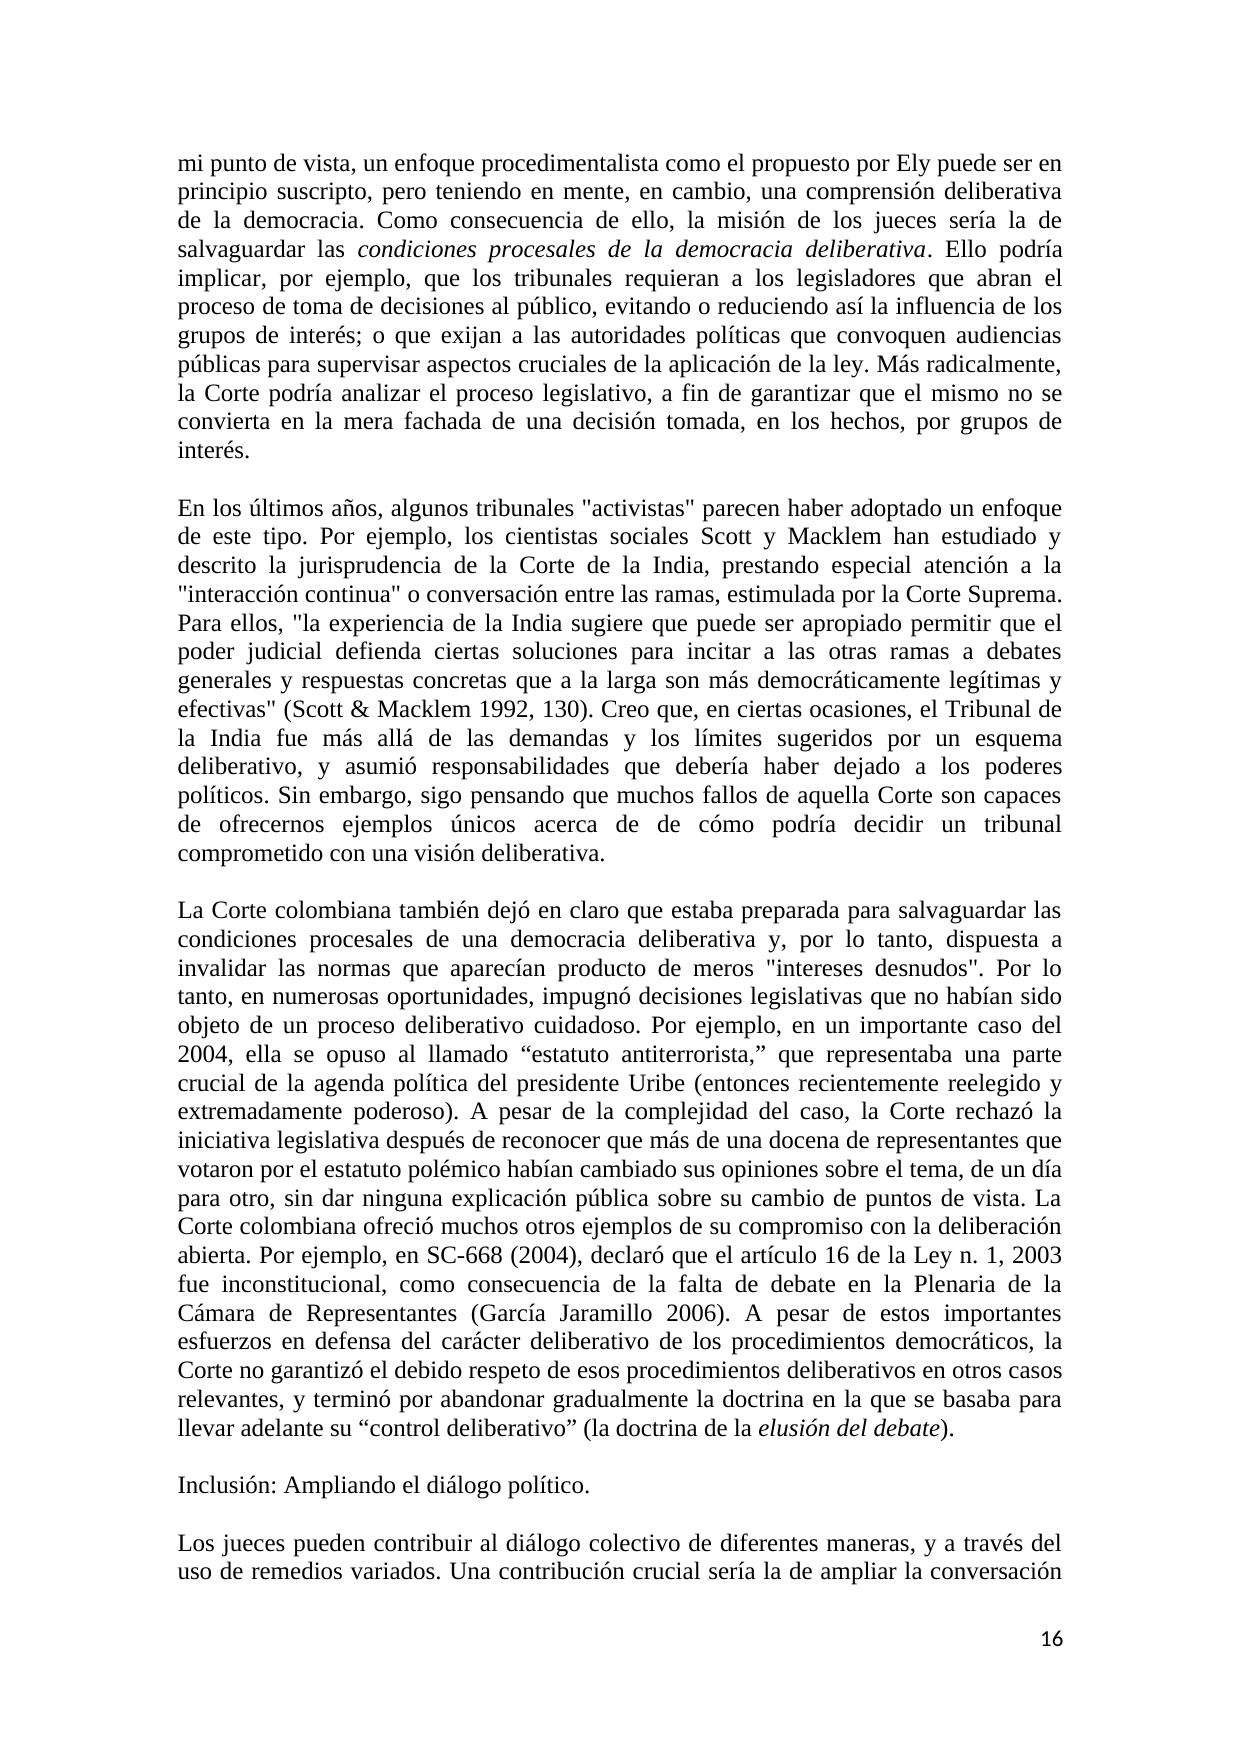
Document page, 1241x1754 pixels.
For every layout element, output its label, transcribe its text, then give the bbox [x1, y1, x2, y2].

text Inclusión: Ampliando el diálogo político. [177, 1470, 1063, 1499]
text La Corte colombiana también dejó en claro que estaba preparada para salvaguardar las condiciones procesales de una democracia deliberativa y, por lo tanto, dispuesta a invalidar las normas que aparecían producto de meros "intereses desnudos". Por lo tanto, en numerosas oportunidades, impugnó decisiones legislativas que no habían sido objeto de un proceso deliberativo cuidadoso. Por ejemplo, en un importante caso del 2004, ella se opuso al llamado “estatuto antiterrorista,” que representaba una parte crucial de la agenda política del presidente Uribe (entonces recientemente reelegido y extremadamente poderoso). A pesar de la complejidad del caso, la Corte rechazó la iniciativa legislativa después de reconocer que más de una docena de representantes que votaron por el estatuto polémico habían cambiado sus opiniones sobre el tema, de un día para otro, sin dar ninguna explicación pública sobre su cambio de puntos de vista. La Corte colombiana ofreció muchos otros ejemplos de su compromiso con la deliberación abierta. Por ejemplo, en SC-668 (2004), declaró que el artículo 16 de la Ley n. 1, 2003 fue inconstitucional, como consecuencia de la falta de debate en la Plenaria de la Cámara de Representantes (García Jaramillo 2006). A pesar de estos importantes esfuerzos en defensa del carácter deliberativo de los procedimientos democráticos, la Corte no garantizó el debido respeto de esos procedimientos deliberativos en otros casos relevantes, y terminó por abandonar gradualmente la doctrina en la que se basaba para llevar adelante su “control deliberativo” (la doctrina de la elusión del debate). [177, 895, 1063, 1441]
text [177, 1528, 1063, 1585]
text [177, 148, 1063, 464]
text En los últimos años, algunos tribunales "activistas" parecen haber adoptado un enfoque de este tipo. Por ejemplo, los cientistas sociales Scott y Macklem han estudiado y descrito la jurisprudencia de la Corte de la India, prestando especial atención a la "interacción continua" o conversación entre las ramas, estimulada por la Corte Suprema. Para ellos, "la experiencia de la India sugiere que puede ser apropiado permitir que el poder judicial defienda ciertas soluciones para incitar a las otras ramas a debates generales y respuestas concretas que a la larga son más democráticamente legítimas y efectivas" (Scott & Macklem 1992, 130). Creo que, en ciertas ocasiones, el Tribunal de la India fue más allá de las demandas y los límites sugeridos por un esquema deliberativo, y asumió responsabilidades que debería haber dejado a los poderes políticos. Sin embargo, sigo pensando que muchos fallos de aquella Corte son capaces de ofrecernos ejemplos únicos acerca de de cómo podría decidir un tribunal comprometido con una visión deliberativa. [177, 493, 1063, 866]
